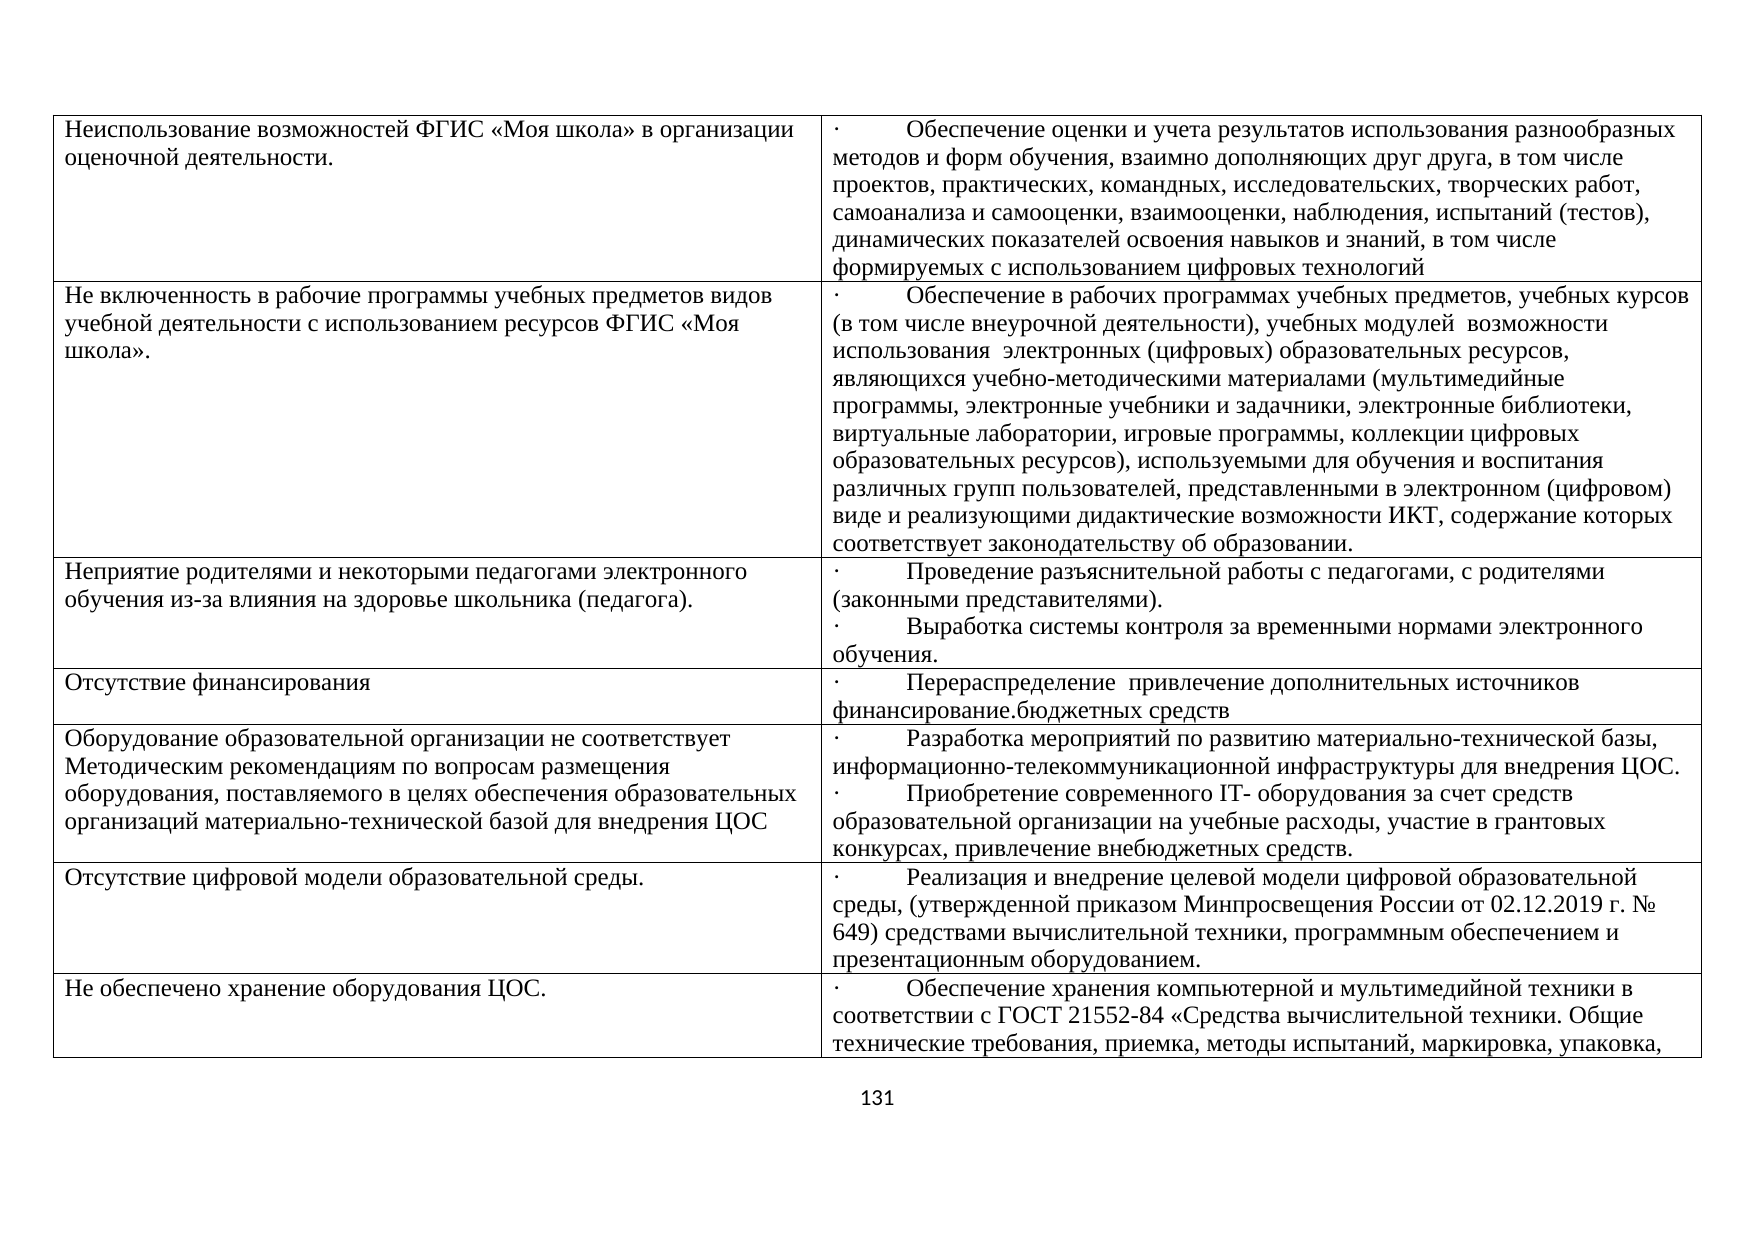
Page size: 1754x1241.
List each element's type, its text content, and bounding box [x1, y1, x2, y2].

table_cell Неприятие родителями и некоторыми педагогами электронного обучения из-за влияния на здоровье школьника (педагога). [54, 558, 821, 668]
table_cell Оборудование образовательной организации не соответствует Методическим рекомендациям по вопросам размещения оборудования, поставляемого в целях обеспечения образовательных организаций материально-технической базой для внедрения ЦОС [54, 725, 821, 862]
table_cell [822, 974, 1701, 1057]
table_cell · Перераспределение привлечение дополнительных источников финансирование.бюджетных средств [822, 669, 1701, 724]
table_cell · Проведение разъяснительной работы с педагогами, с родителями (законными представителями). · Выработка системы контроля за временными нормами электронного обучения. [822, 558, 1701, 668]
table_cell · Обеспечение в рабочих программах учебных предметов, учебных курсов (в том числе внеурочной деятельности), учебных модулей возможности использования электронных (цифровых) образовательных ресурсов, являющихся учебно-методическими материалами (мультимедийные программы, электронные учебники и задачники, электронные библиотеки, виртуальные лаборатории, игровые программы, коллекции цифровых образовательных ресурсов), используемыми для обучения и воспитания различных групп пользователей, представленными в электронном (цифровом) виде и реализующими дидактические возможности ИКТ, содержание которых соответствует законодательству об образовании. [822, 282, 1701, 557]
table_cell · Обеспечение оценки и учета результатов использования разнообразных методов и форм обучения, взаимно дополняющих друг друга, в том числе проектов, практических, командных, исследовательских, творческих работ, самоанализа и самооценки, взаимооценки, наблюдения, испытаний (тестов), динамических показателей освоения навыков и знаний, в том числе формируемых с использованием цифровых технологий [822, 116, 1701, 281]
table_cell Отсутствие финансирования [54, 669, 821, 724]
table_cell · Разработка мероприятий по развитию материально-технической базы, информационно-телекоммуникационной инфраструктуры для внедрения ЦОС. · Приобретение современного IT- оборудования за счет средств образовательной организации на учебные расходы, участие в грантовых конкурсах, привлечение внебюджетных средств. [822, 725, 1701, 862]
table_cell Неиспользование возможностей ФГИС «Моя школа» в организации оценочной деятельности. [54, 116, 821, 281]
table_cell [54, 974, 821, 1057]
table_cell · Реализация и внедрение целевой модели цифровой образовательной среды, (утвержденной приказом Минпросвещения России от 02.12.2019 г. № 649) средствами вычислительной техники, программным обеспечением и презентационным оборудованием. [822, 863, 1701, 973]
table_cell Не включенность в рабочие программы учебных предметов видов учебной деятельности с использованием ресурсов ФГИС «Моя школа». [54, 282, 821, 557]
table_cell Отсутствие цифровой модели образовательной среды. [54, 863, 821, 973]
